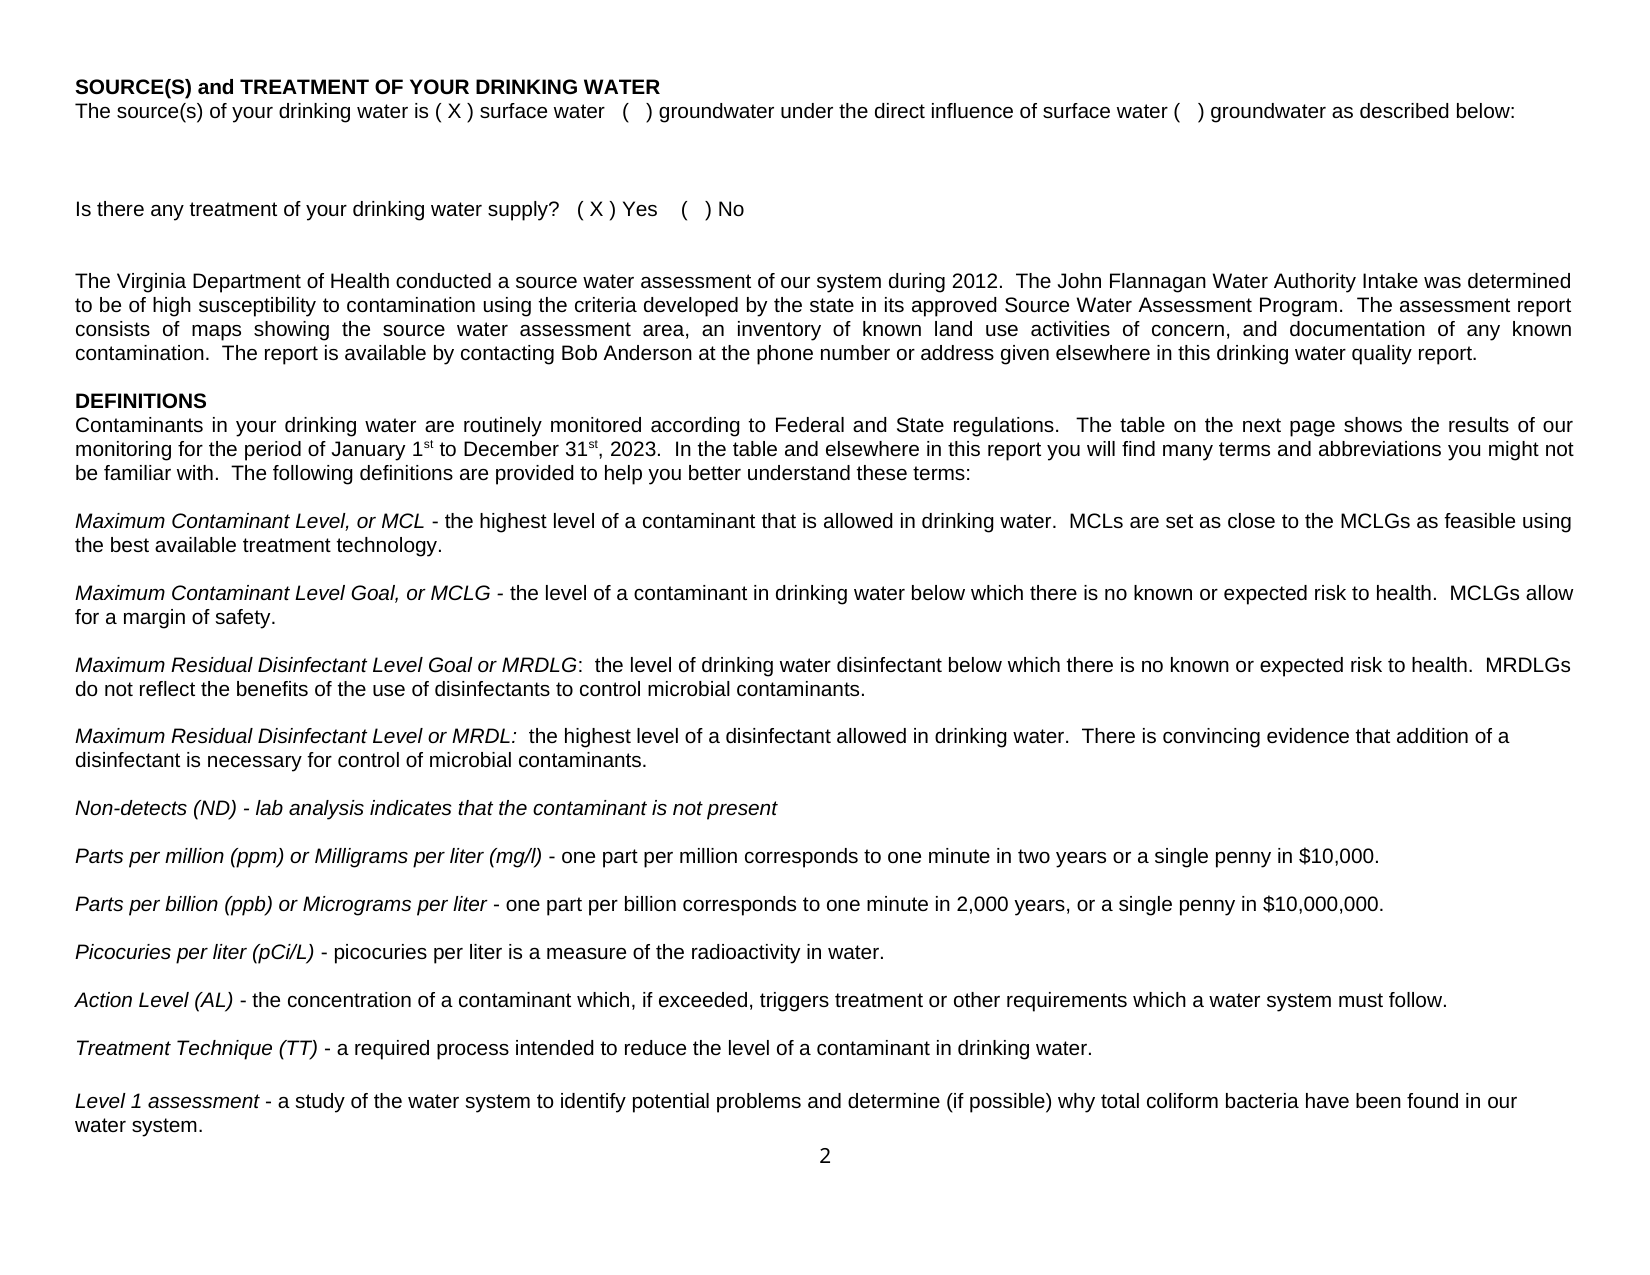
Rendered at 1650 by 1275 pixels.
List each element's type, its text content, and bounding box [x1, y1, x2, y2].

text Picocuries per liter (pCi/L) - picocuries per liter is a measure of the radioactivity in water. [75, 940, 1575, 964]
text Parts per million (ppm) or Milligrams per liter (mg/l) - one part per million corresponds to one minute in two years or a single penny in $10,000. [75, 844, 1575, 868]
text Treatment Technique (TT) - a required process intended to reduce the level of a contaminant in drinking water. [75, 1036, 1575, 1060]
text Maximum Contaminant Level, or MCL - the highest level of a contaminant that is allowed in drinking water. MCLs are set as close to the MCLGs as feasible using the best available treatment technology. [75, 509, 1575, 557]
text Parts per billion (ppb) or Micrograms per liter - one part per billion corresponds to one minute in 2,000 years, or a single penny in $10,000,000. [75, 892, 1575, 916]
text Maximum Contaminant Level Goal, or MCLG - the level of a contaminant in drinking water below which there is no known or expected risk to health. MCLGs allow for a margin of safety. [75, 581, 1575, 628]
text Maximum Residual Disinfectant Level Goal or MRDLG: the level of drinking water disinfectant below which there is no known or expected risk to health. MRDLGs do not reflect the benefits of the use of disinfectants to control microbial contaminants. [75, 652, 1575, 700]
text The source(s) of your drinking water is ( X ) surface water ( ) groundwater under the direct influence of surface water ( ) groundwater as described below: [75, 99, 1575, 123]
text Contaminants in your drinking water are routinely monitored according to Federal and State regulations. The table on the next page shows the results of our monitoring for the period of January 1st to December 31st, 2023. In the table and elsewhere in this report you will find many terms and abbreviations you might not be familiar with. The following definitions are provided to help you better understand these terms: [75, 413, 1575, 485]
text The Virginia Department of Health conducted a source water assessment of our system during 2012. The John Flannagan Water Authority Intake was determined to be of high susceptibility to contamination using the criteria developed by the state in its approved Source Water Assessment Program. The assessment report consists of maps showing the source water assessment area, an inventory of known land use activities of concern, and documentation of any known contamination. The report is available by contacting Bob Anderson at the phone number or address given elsewhere in this drinking water quality report. [75, 269, 1575, 365]
text SOURCE(S) and TREATMENT OF YOUR DRINKING WATER [75, 75, 1575, 99]
subtitle DEFINITIONS [75, 389, 1575, 413]
text Is there any treatment of your drinking water supply? ( X ) Yes ( ) No [75, 197, 1575, 221]
text Maximum Residual Disinfectant Level or MRDL: the highest level of a disinfectant allowed in drinking water. There is convincing evidence that addition of a disinfectant is necessary for control of microbial contaminants. [75, 724, 1575, 772]
text Non-detects (ND) - lab analysis indicates that the contaminant is not present [75, 796, 1575, 820]
text Level 1 assessment - a study of the water system to identify potential problems and determine (if possible) why total coliform bacteria have been found in our water system. [75, 1088, 1575, 1136]
text Action Level (AL) - the concentration of a contaminant which, if exceeded, triggers treatment or other requirements which a water system must follow. [75, 988, 1575, 1012]
